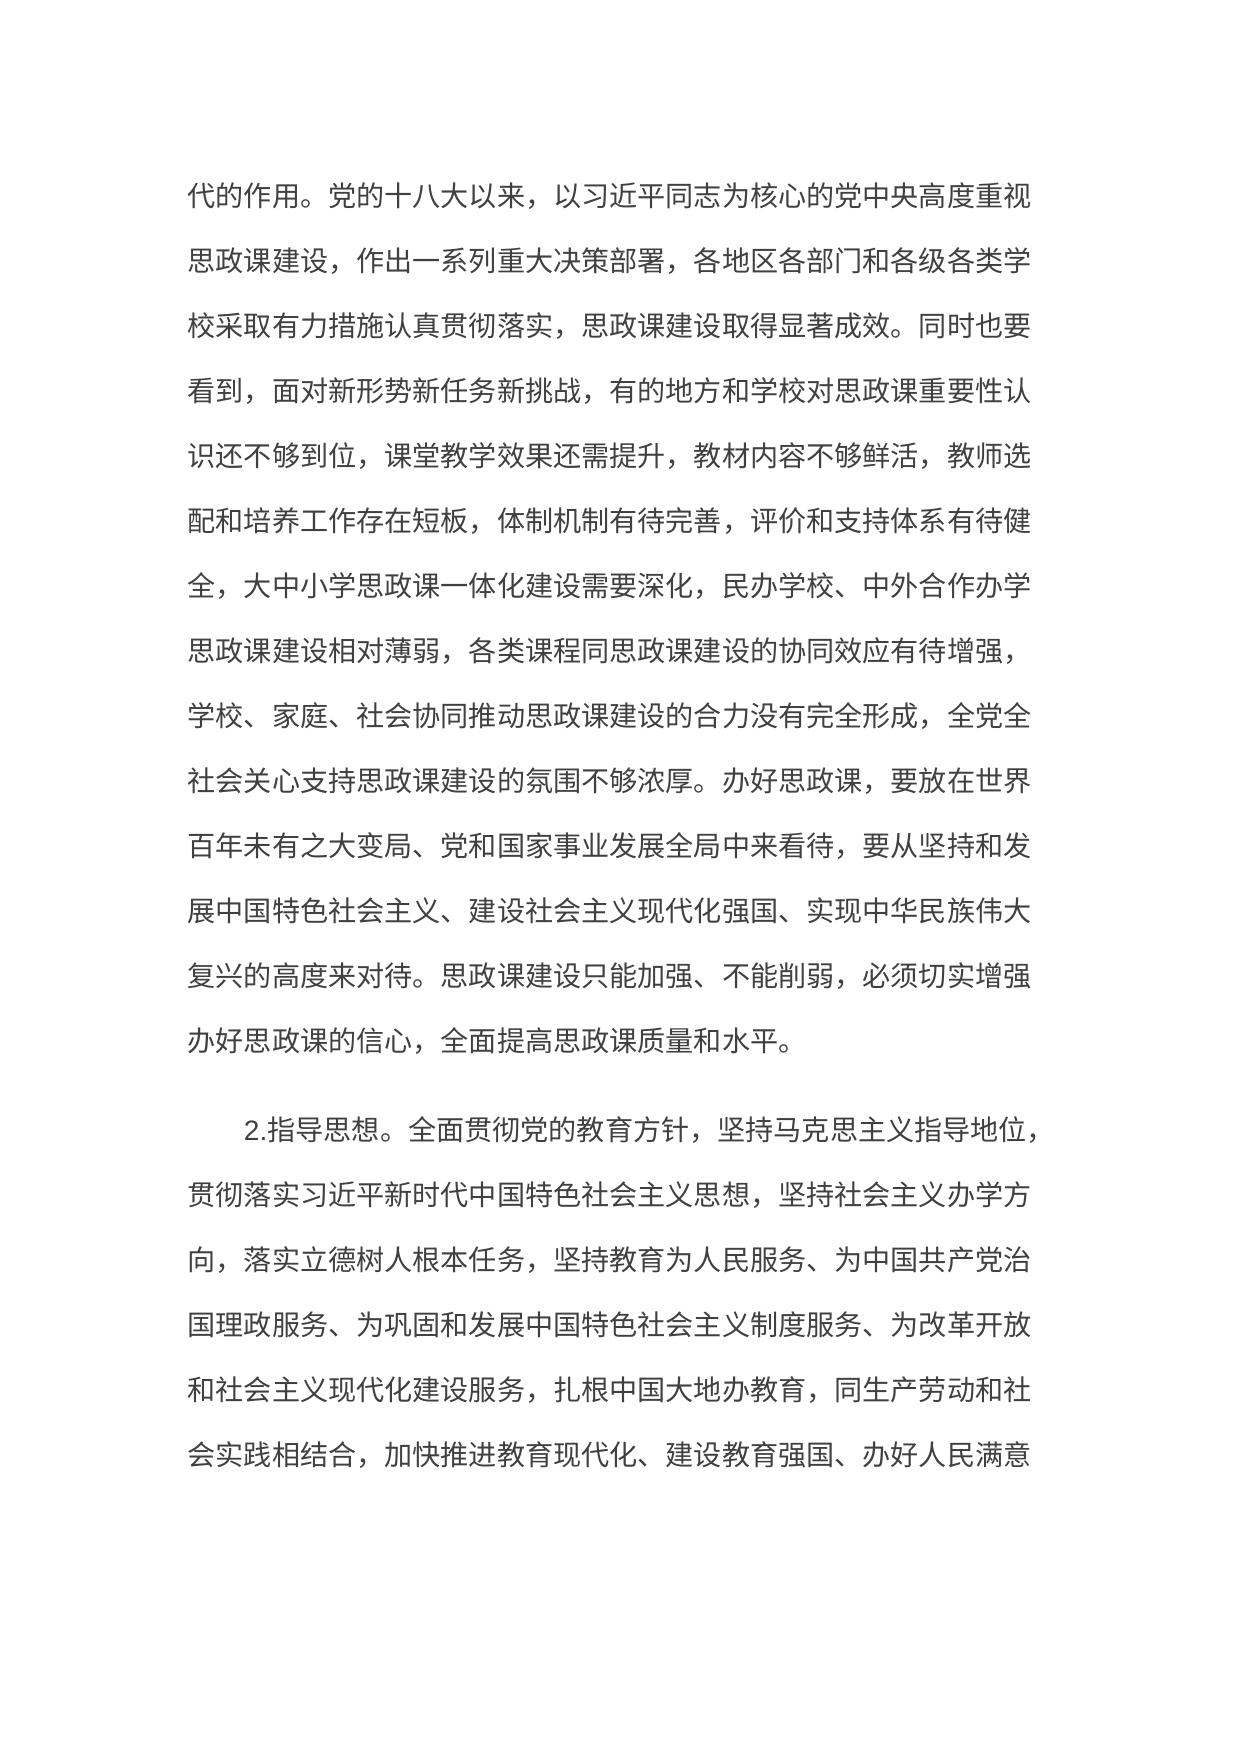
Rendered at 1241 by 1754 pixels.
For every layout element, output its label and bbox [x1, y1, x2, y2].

text [187, 1095, 1053, 1485]
text [187, 162, 1053, 1072]
